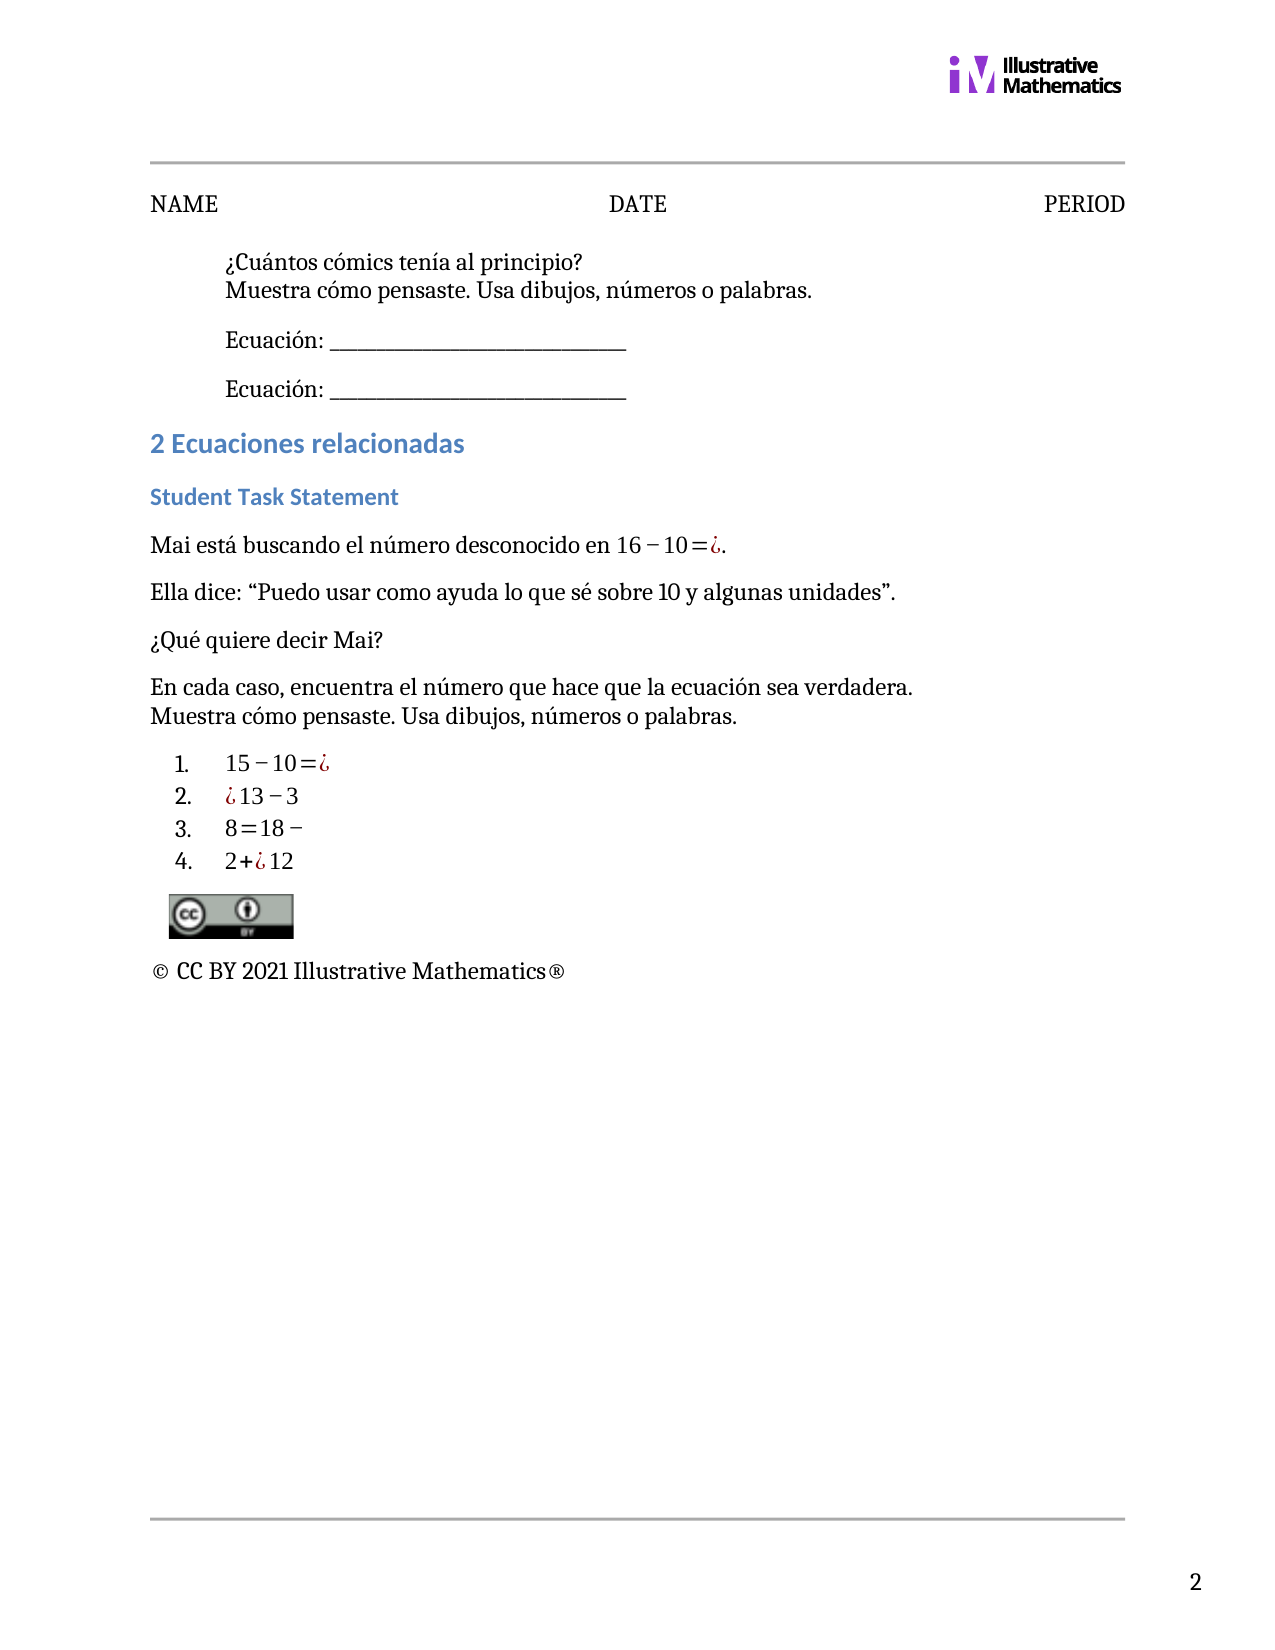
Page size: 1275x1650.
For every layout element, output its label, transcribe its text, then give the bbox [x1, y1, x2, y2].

text En cada caso, encuentra el número que hace que la ecuación sea verdadera. Muestra cómo pensaste. Usa dibujos, números o palabras. [150, 673, 1125, 731]
text ¿Qué quiere decir Mai? [150, 626, 1125, 654]
subtitle 2 Ecuaciones relacionadas [150, 425, 1125, 461]
text Ella dice: “Puedo usar como ayuda lo que sé sobre 10 y algunas unidades”. [150, 578, 1125, 607]
list Ecuación: ________________________________ [175, 326, 1125, 354]
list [175, 247, 1125, 305]
subtitle Student Task Statement [150, 481, 1125, 512]
text Mai está buscando el número desconocido en . [150, 531, 1125, 559]
list Ecuación: ________________________________ [175, 375, 1125, 404]
picture [168, 894, 294, 939]
picture [949, 55, 1121, 93]
text © CC BY 2021 Illustrative Mathematics® [150, 957, 1125, 986]
